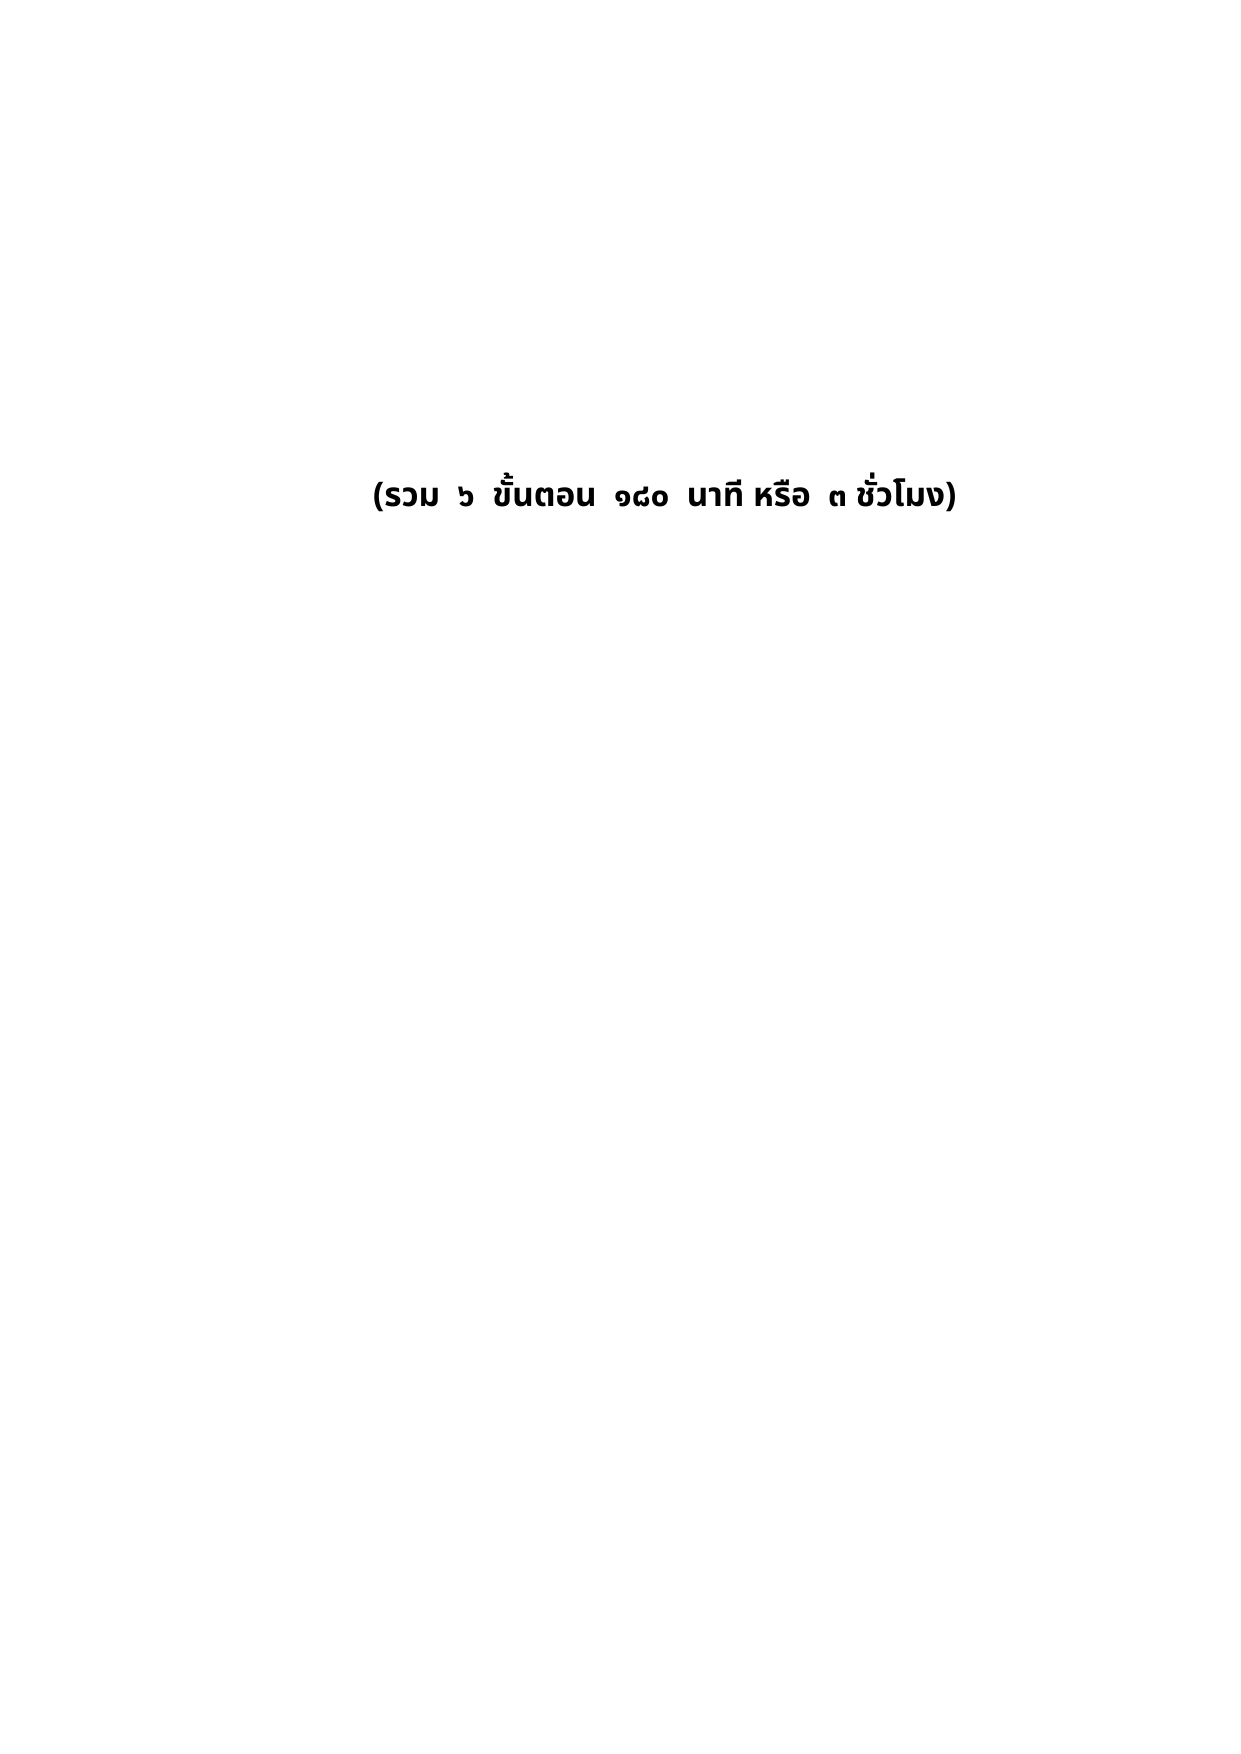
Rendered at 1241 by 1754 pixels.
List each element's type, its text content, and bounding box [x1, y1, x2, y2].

text (รวม ๖ ขั้นตอน ๑๘๐ นาที หรือ ๓ ชั่วโมง) [207, 471, 1122, 521]
